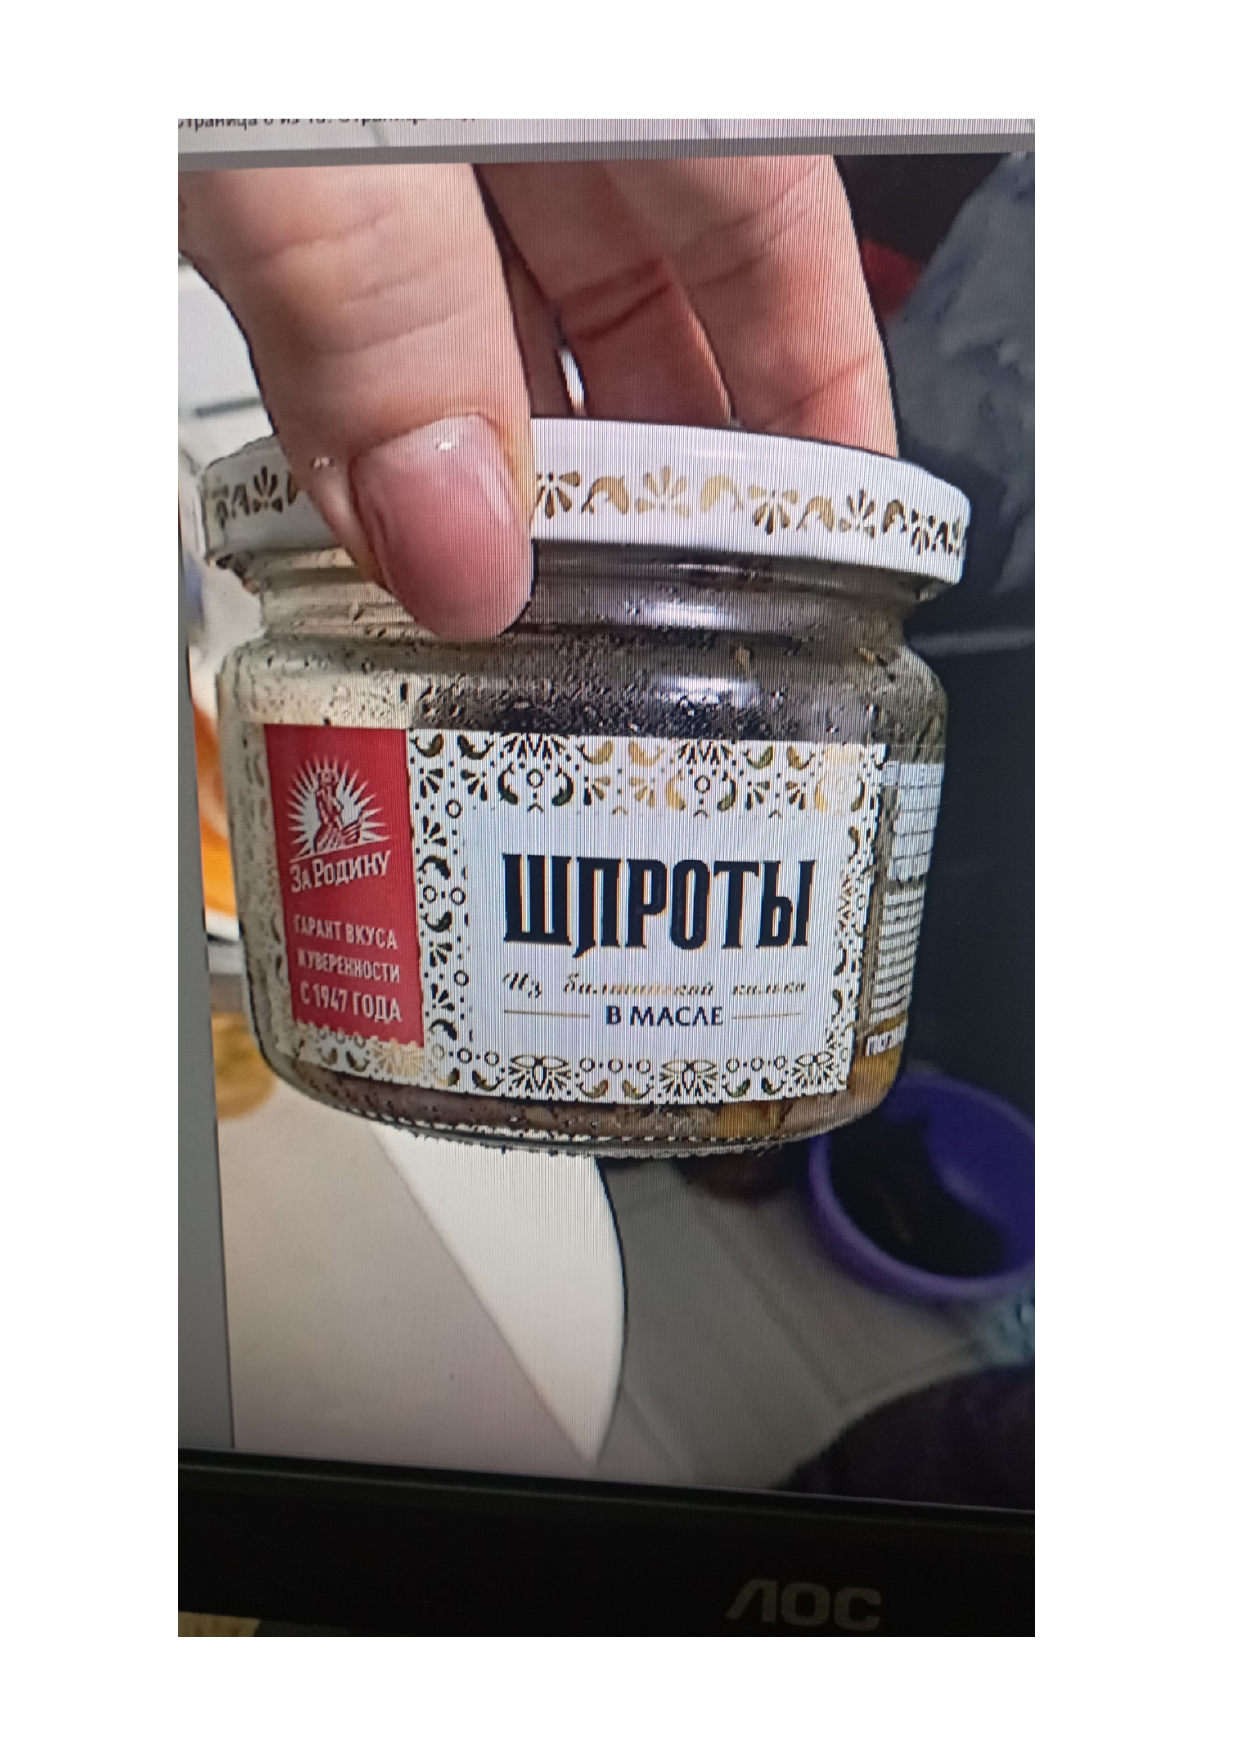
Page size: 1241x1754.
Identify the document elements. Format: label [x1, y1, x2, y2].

picture [179, 120, 1035, 1635]
